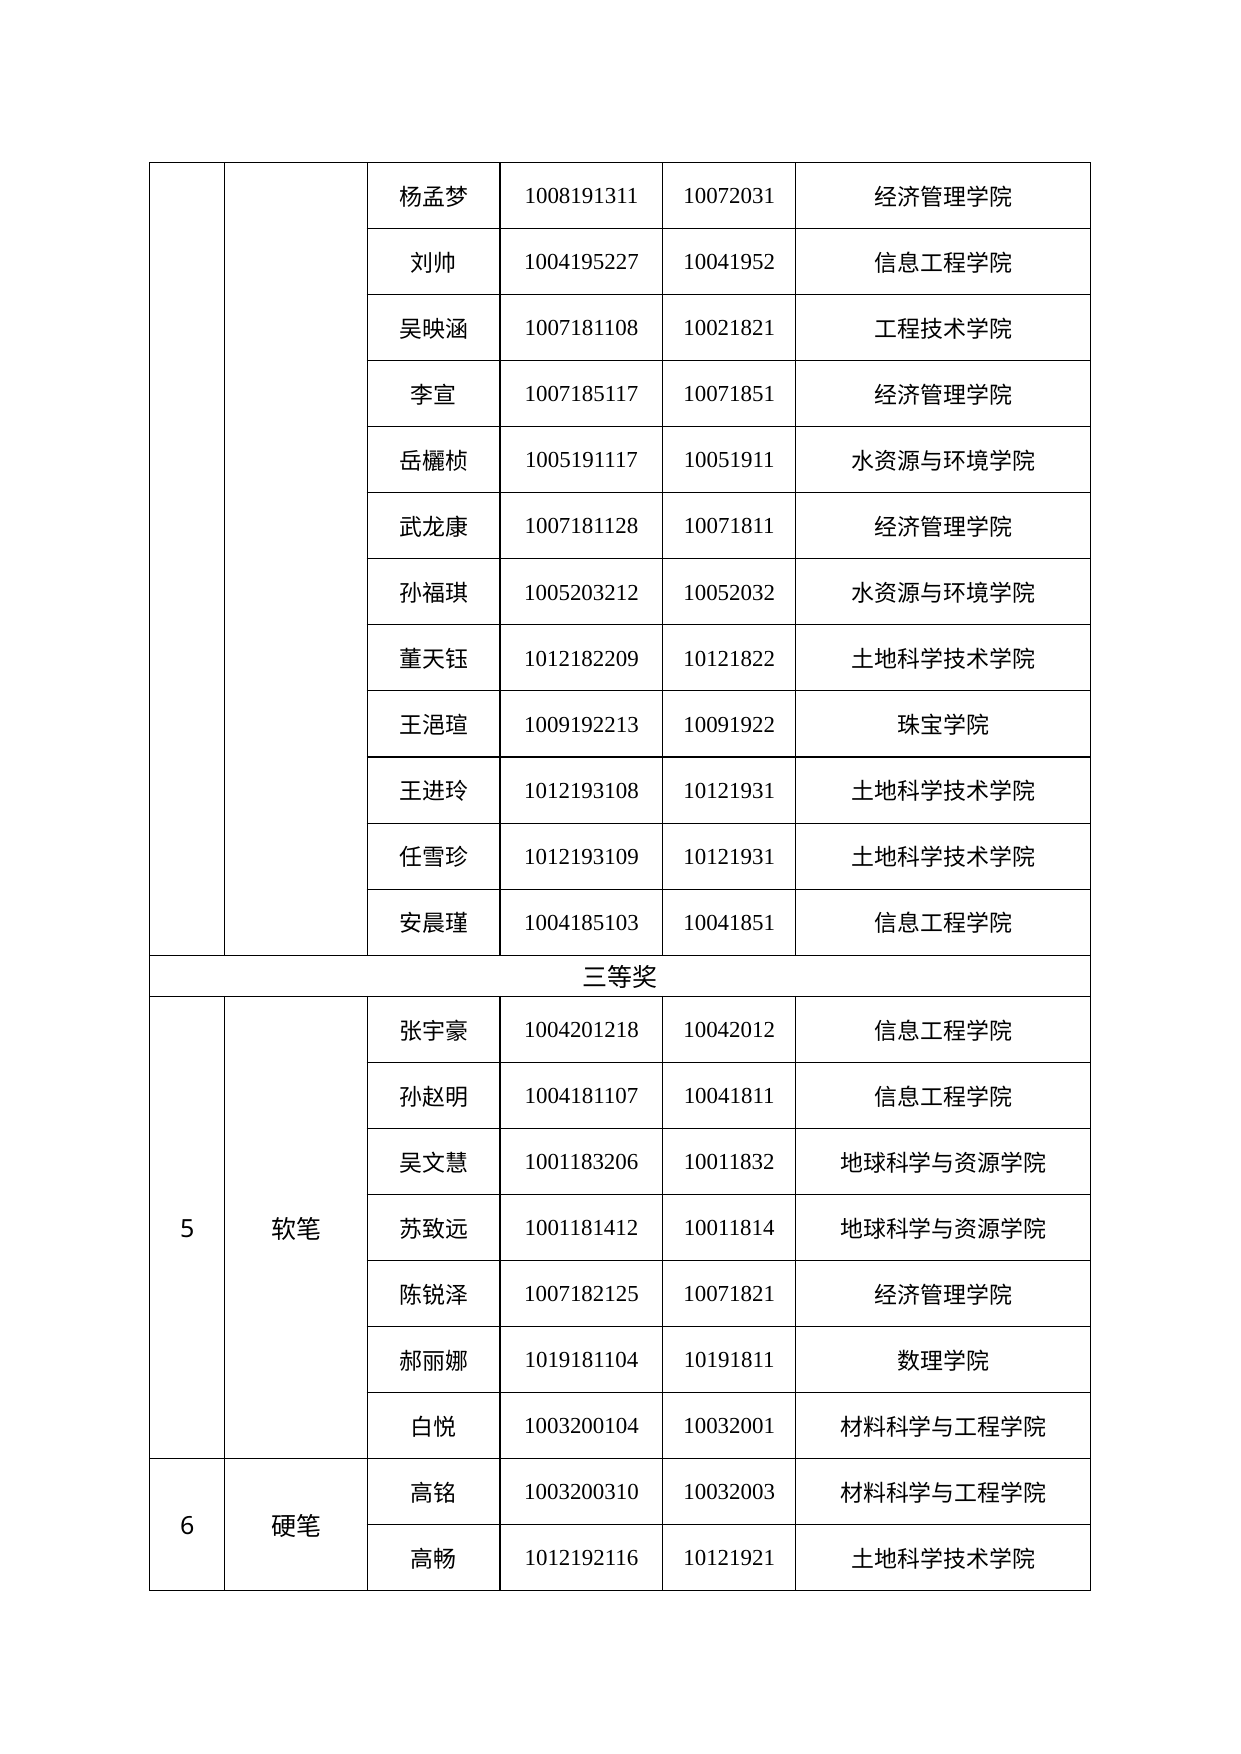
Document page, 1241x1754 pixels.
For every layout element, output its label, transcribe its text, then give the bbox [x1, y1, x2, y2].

table_cell 武龙康 [368, 493, 499, 558]
table_cell 10032003 [663, 1459, 795, 1524]
table_cell 任雪珍 [368, 824, 499, 888]
table_cell 董天钰 [368, 625, 499, 690]
table_cell 水资源与环境学院 [796, 559, 1090, 624]
table_cell 土地科学技术学院 [796, 625, 1090, 690]
table_cell 杨孟梦 [368, 163, 499, 228]
table_cell 1003200104 [501, 1393, 662, 1458]
table_cell 10071851 [663, 361, 795, 426]
table_cell 1012182209 [501, 625, 662, 690]
table_cell 工程技术学院 [796, 295, 1090, 360]
table_cell 陈锐泽 [368, 1261, 499, 1326]
table_cell 10042012 [663, 997, 795, 1062]
table_cell 信息工程学院 [796, 229, 1090, 294]
table_cell 信息工程学院 [796, 997, 1090, 1062]
table_cell 1012193109 [501, 824, 662, 888]
table_cell 材料科学与工程学院 [796, 1459, 1090, 1524]
table_cell 1008191311 [501, 163, 662, 228]
table_cell 李宣 [368, 361, 499, 426]
table_cell 土地科学技术学院 [796, 1525, 1090, 1590]
table_cell [368, 1459, 499, 1524]
table_cell [368, 997, 499, 1062]
table_cell 土地科学技术学院 [796, 824, 1090, 888]
table_cell 1012193108 [501, 758, 662, 822]
table_cell 10121822 [663, 625, 795, 690]
table_cell 王浥瑄 [368, 691, 499, 756]
table_cell 1001183206 [501, 1129, 662, 1194]
table_cell 6 [150, 1459, 224, 1590]
table_cell 水资源与环境学院 [796, 427, 1090, 492]
table_cell 10051911 [663, 427, 795, 492]
table_cell 1012192116 [501, 1525, 662, 1590]
table_cell 1009192213 [501, 691, 662, 756]
table_cell 10021821 [663, 295, 795, 360]
table_cell 经济管理学院 [796, 361, 1090, 426]
table_cell 三等奖 [150, 956, 1090, 996]
table_cell 10121931 [663, 824, 795, 888]
table_cell 软笔 [225, 997, 367, 1458]
table_cell 10191811 [663, 1327, 795, 1392]
table_cell 10011832 [663, 1129, 795, 1194]
table_cell 数理学院 [796, 1327, 1090, 1392]
table_cell 经济管理学院 [796, 1261, 1090, 1326]
table_cell 孙赵明 [368, 1063, 499, 1128]
table_cell 地球科学与资源学院 [796, 1195, 1090, 1260]
table_cell 10032001 [663, 1393, 795, 1458]
table_cell 吴映涵 [368, 295, 499, 360]
table_cell 1007182125 [501, 1261, 662, 1326]
table_cell 10011814 [663, 1195, 795, 1260]
table_cell 10071811 [663, 493, 795, 558]
table_cell 1004181107 [501, 1063, 662, 1128]
table_cell 王进玲 [368, 758, 499, 822]
table_cell 硬笔 [225, 1459, 367, 1590]
table_cell 珠宝学院 [796, 691, 1090, 756]
table_cell 经济管理学院 [796, 163, 1090, 228]
table_cell 1001181412 [501, 1195, 662, 1260]
table_cell 高畅 [368, 1525, 499, 1590]
table_cell 白悦 [368, 1393, 499, 1458]
table_cell 10072031 [663, 163, 795, 228]
table_cell 孙福琪 [368, 559, 499, 624]
table_cell 吴文慧 [368, 1129, 499, 1194]
table_cell 1005203212 [501, 559, 662, 624]
table_cell 10121931 [663, 758, 795, 822]
table_cell 1005191117 [501, 427, 662, 492]
table_cell 信息工程学院 [796, 890, 1090, 954]
table_cell 郝丽娜 [368, 1327, 499, 1392]
table_cell 材料科学与工程学院 [796, 1393, 1090, 1458]
table_cell 1007181108 [501, 295, 662, 360]
table_cell 1007185117 [501, 361, 662, 426]
table_cell 10041851 [663, 890, 795, 954]
table_cell 1004201218 [501, 997, 662, 1062]
table_cell 经济管理学院 [796, 493, 1090, 558]
table_cell 1004195227 [501, 229, 662, 294]
table_cell 苏致远 [368, 1195, 499, 1260]
table_cell 1019181104 [501, 1327, 662, 1392]
table_cell 10071821 [663, 1261, 795, 1326]
table_cell 信息工程学院 [796, 1063, 1090, 1128]
table_cell 1007181128 [501, 493, 662, 558]
table_cell 安晨瑾 [368, 890, 499, 954]
table_cell 岳欐桢 [368, 427, 499, 492]
table_cell 刘帅 [368, 229, 499, 294]
table_cell 10041952 [663, 229, 795, 294]
table_cell 10091922 [663, 691, 795, 756]
table_cell 地球科学与资源学院 [796, 1129, 1090, 1194]
table_cell 1004185103 [501, 890, 662, 954]
table_cell 1003200310 [501, 1459, 662, 1524]
table_cell 10041811 [663, 1063, 795, 1128]
table_cell 10052032 [663, 559, 795, 624]
table_cell 5 [150, 997, 224, 1458]
table_cell 土地科学技术学院 [796, 758, 1090, 822]
table_cell 10121921 [663, 1525, 795, 1590]
